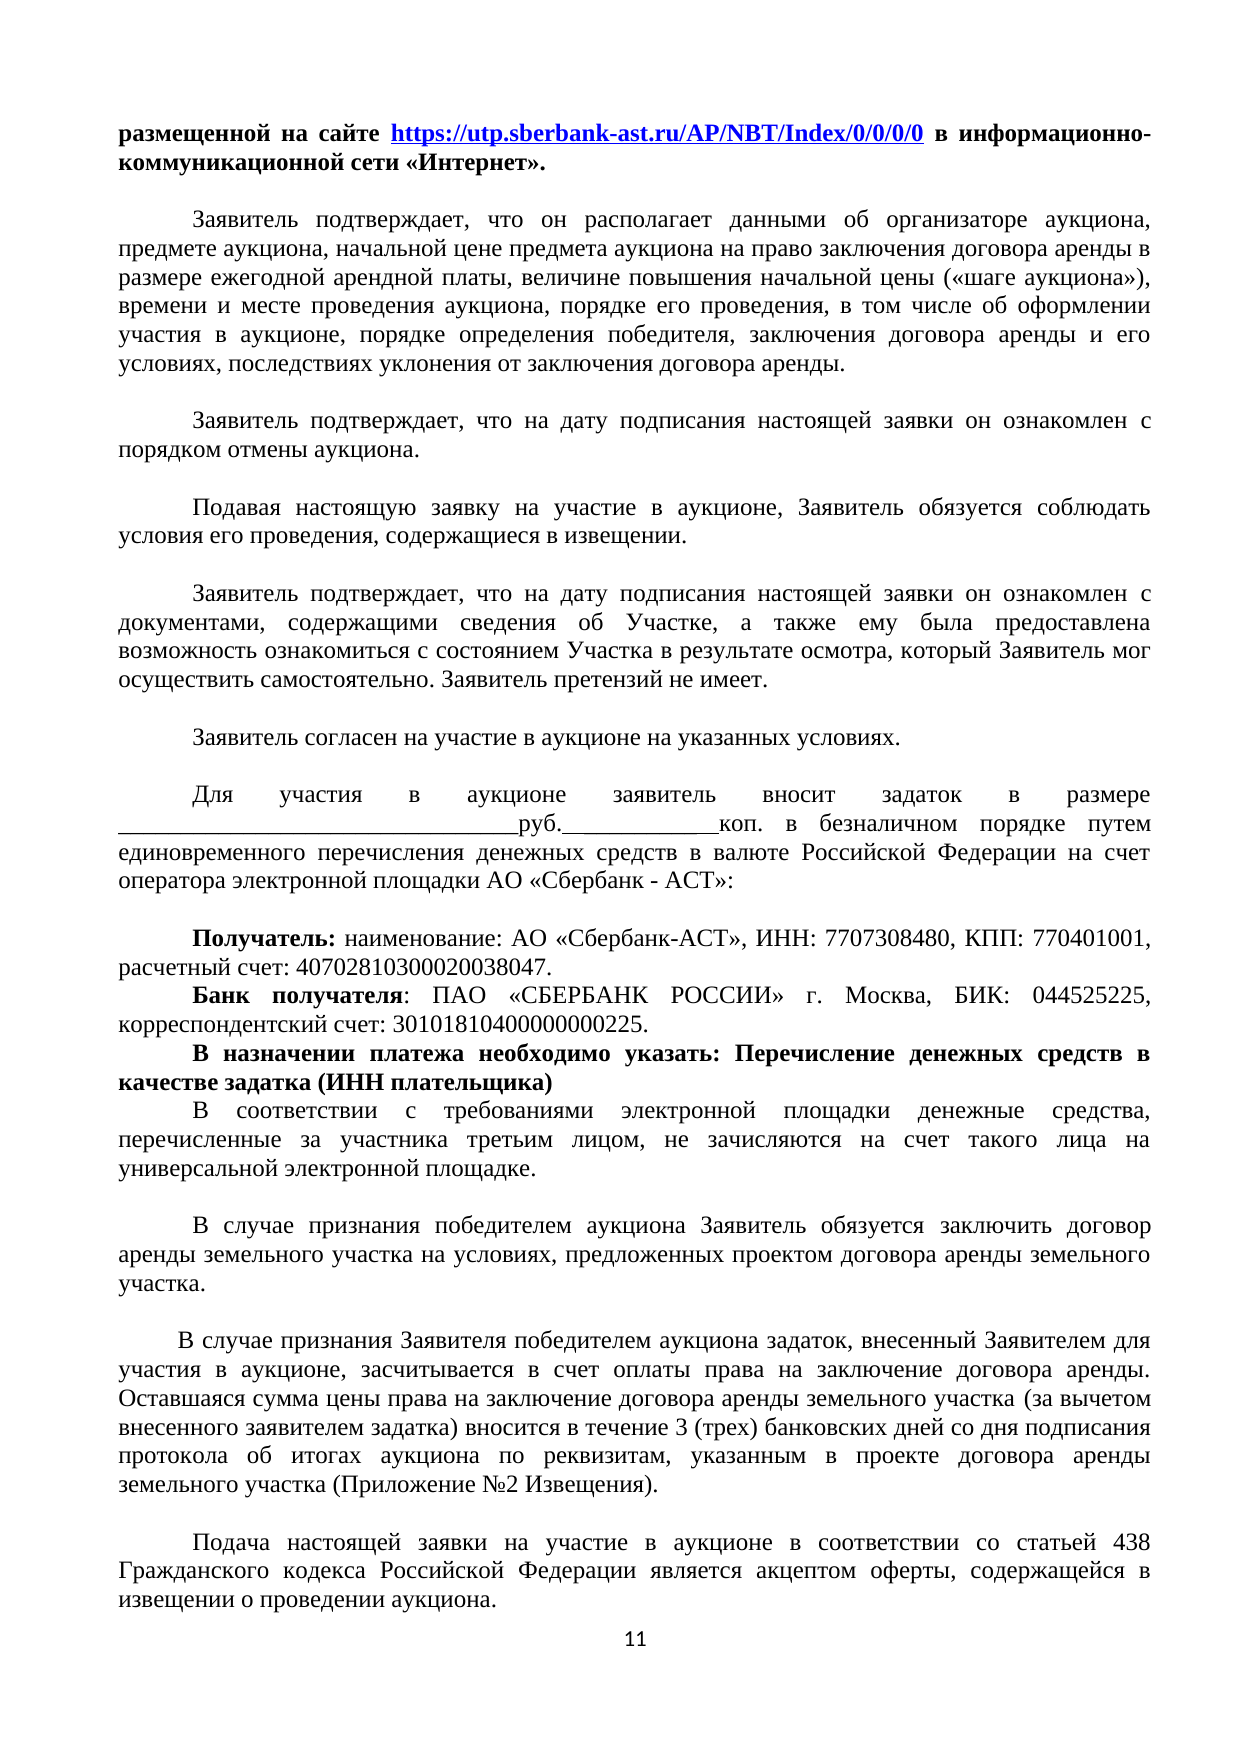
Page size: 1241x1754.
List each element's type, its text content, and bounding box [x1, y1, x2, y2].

text Заявитель подтверждает, что на дату подписания настоящей заявки он ознакомлен с порядком отмены аукциона. [118, 406, 1152, 463]
text Банк получателя: ПАО «СБЕРБАНК РОССИИ» г. Москва, БИК: 044525225, корреспондентский счет: 30101810400000000225. [118, 981, 1152, 1038]
text В соответствии с требованиями электронной площадки денежные средства, перечисленные за участника третьим лицом, не зачисляются на счет такого лица на универсальной электронной площадке. [118, 1096, 1152, 1182]
text Подача настоящей заявки на участие в аукционе в соответствии со статьей 438 Гражданского кодекса Российской Федерации является акцептом оферты, содержащейся в извещении о проведении аукциона. [118, 1527, 1152, 1613]
text В назначении платежа необходимо указать: Перечисление денежных средств в качестве задатка (ИНН плательщика) [118, 1038, 1152, 1096]
text В случае признания Заявителя победителем аукциона задаток, внесенный Заявителем для участия в аукционе, засчитывается в счет оплаты права на заключение договора аренды. Оставшаяся сумма цены права на заключение договора аренды земельного участка (за вычетом внесенного заявителем задатка) вносится в течение 3 (трех) банковских дней со дня подписания протокола об итогах аукциона по реквизитам, указанным в проекте договора аренды земельного участка (Приложение №2 Извещения). [118, 1326, 1152, 1498]
text Заявитель подтверждает, что он располагает данными об организаторе аукциона, предмете аукциона, начальной цене предмета аукциона на право заключения договора аренды в размере ежегодной арендной платы, величине повышения начальной цены («шаге аукциона»), времени и месте проведения аукциона, порядке его проведения, в том числе об оформлении участия в аукционе, порядке определения победителя, заключения договора аренды и его условиях, последствиях уклонения от заключения договора аренды. [118, 204, 1152, 377]
text Заявитель подтверждает, что на дату подписания настоящей заявки он ознакомлен с документами, содержащими сведения об Участке, а также ему была предоставлена возможность ознакомиться с состоянием Участка в результате осмотра, который Заявитель мог осуществить самостоятельно. Заявитель претензий не имеет. [118, 578, 1152, 693]
text В случае признания победителем аукциона Заявитель обязуется заключить договор аренды земельного участка на условиях, предложенных проектом договора аренды земельного участка. [118, 1211, 1152, 1297]
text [118, 118, 1152, 176]
text Для участия в аукционе заявитель вносит задаток в размере ________________________________руб. _________ коп. в безналичном порядке путем единовременного перечисления денежных средств в валюте Российской Федерации на счет оператора электронной площадки АО «Сбербанк - АСТ»: [118, 779, 1152, 894]
text Получатель: наименование: АО «Сбербанк-АСТ», ИНН: 7707308480, КПП: 770401001, расчетный счет: 40702810300020038047. [118, 923, 1152, 981]
text Подавая настоящую заявку на участие в аукционе, Заявитель обязуется соблюдать условия его проведения, содержащиеся в извещении. [118, 492, 1152, 549]
text Заявитель согласен на участие в аукционе на указанных условиях. [118, 722, 1152, 751]
